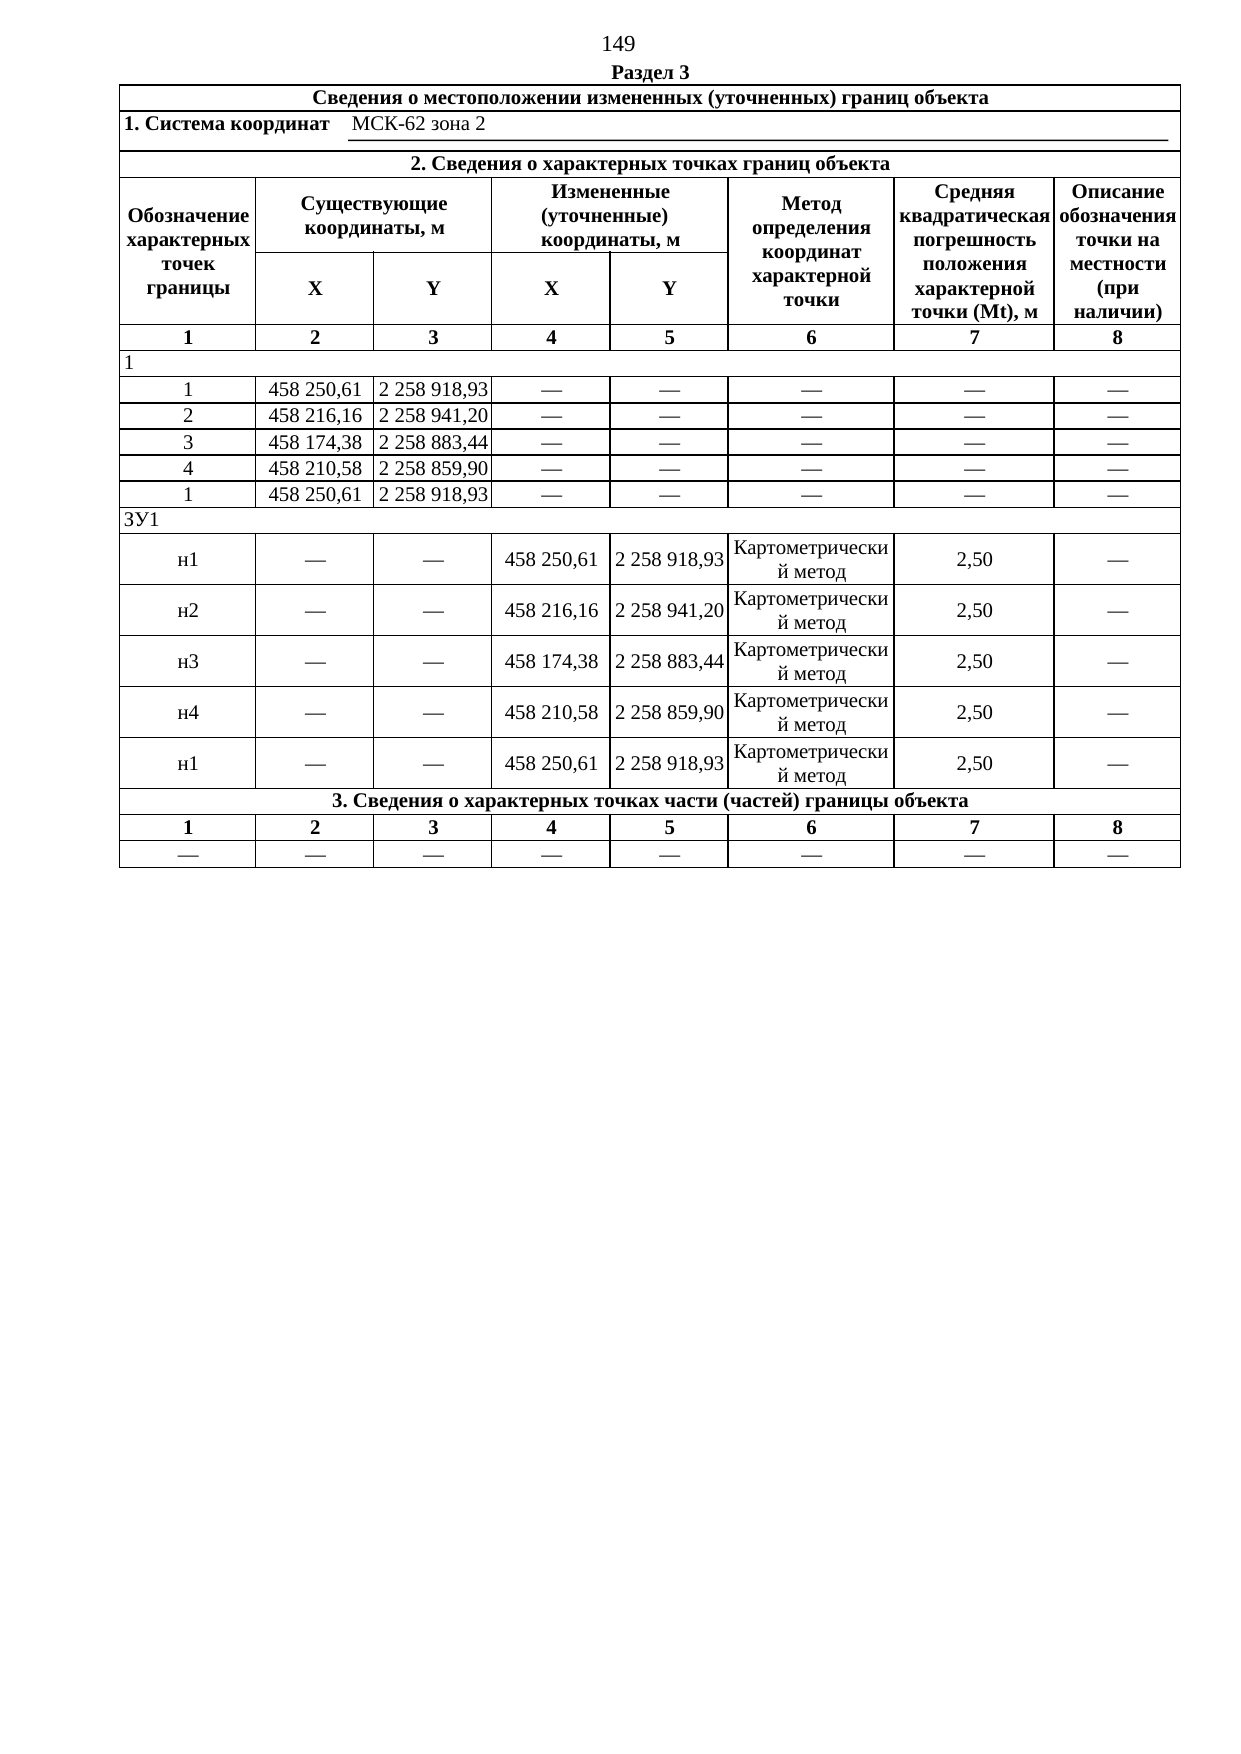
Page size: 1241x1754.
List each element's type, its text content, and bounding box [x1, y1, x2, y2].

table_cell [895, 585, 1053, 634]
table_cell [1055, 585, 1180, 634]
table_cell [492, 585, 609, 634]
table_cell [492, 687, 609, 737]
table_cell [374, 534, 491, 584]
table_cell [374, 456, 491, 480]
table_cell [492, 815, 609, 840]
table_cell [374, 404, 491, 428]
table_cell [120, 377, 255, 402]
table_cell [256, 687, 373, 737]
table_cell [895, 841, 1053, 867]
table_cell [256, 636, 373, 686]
text Раздел 3 [314, 60, 987, 84]
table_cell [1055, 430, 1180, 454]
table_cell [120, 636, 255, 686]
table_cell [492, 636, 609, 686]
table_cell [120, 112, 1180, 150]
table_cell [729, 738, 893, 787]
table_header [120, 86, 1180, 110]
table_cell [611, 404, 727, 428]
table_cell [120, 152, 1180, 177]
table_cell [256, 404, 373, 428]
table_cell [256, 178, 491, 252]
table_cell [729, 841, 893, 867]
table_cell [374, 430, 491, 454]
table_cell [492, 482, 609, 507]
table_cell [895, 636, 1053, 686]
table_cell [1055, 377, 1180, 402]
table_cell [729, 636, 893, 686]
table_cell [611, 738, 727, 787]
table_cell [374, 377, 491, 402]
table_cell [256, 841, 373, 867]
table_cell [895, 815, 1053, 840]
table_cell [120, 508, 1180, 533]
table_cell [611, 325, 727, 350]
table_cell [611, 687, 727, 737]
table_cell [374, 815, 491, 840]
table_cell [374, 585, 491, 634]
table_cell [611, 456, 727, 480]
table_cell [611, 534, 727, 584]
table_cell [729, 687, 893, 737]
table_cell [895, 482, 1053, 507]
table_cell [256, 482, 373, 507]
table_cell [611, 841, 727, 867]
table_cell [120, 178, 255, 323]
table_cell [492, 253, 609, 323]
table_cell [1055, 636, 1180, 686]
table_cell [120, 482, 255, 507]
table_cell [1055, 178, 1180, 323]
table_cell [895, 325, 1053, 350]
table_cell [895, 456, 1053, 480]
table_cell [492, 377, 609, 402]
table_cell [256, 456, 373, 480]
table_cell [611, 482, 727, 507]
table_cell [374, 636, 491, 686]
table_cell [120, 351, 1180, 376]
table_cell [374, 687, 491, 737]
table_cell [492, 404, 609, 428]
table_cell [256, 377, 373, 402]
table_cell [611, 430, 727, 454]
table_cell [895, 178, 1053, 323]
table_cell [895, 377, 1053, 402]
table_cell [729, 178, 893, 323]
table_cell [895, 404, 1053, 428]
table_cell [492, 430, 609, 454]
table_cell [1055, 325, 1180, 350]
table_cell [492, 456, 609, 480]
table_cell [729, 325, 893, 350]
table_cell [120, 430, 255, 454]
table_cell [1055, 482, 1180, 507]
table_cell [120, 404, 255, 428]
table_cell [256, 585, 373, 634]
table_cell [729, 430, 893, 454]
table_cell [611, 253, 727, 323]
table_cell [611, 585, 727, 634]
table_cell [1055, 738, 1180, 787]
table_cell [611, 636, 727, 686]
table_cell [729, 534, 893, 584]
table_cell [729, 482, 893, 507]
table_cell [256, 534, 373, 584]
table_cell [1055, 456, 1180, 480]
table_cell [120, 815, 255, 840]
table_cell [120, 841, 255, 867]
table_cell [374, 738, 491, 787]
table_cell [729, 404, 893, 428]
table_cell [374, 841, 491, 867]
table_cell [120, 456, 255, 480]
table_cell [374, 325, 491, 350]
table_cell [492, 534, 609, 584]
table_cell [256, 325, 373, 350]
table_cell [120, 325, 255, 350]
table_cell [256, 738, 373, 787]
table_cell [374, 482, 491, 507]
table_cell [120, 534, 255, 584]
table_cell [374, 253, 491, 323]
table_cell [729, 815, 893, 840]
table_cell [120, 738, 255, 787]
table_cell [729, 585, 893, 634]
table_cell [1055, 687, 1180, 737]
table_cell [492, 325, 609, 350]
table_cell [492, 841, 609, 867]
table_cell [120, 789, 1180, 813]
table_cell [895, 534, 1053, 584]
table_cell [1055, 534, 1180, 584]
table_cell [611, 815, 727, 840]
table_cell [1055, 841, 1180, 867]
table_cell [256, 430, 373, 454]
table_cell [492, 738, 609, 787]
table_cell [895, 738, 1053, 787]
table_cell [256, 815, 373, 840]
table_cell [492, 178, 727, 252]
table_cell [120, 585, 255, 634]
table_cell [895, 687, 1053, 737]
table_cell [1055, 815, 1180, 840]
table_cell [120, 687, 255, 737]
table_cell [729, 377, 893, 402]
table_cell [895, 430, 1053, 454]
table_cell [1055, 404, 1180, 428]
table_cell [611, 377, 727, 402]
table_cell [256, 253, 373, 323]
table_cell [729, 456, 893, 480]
